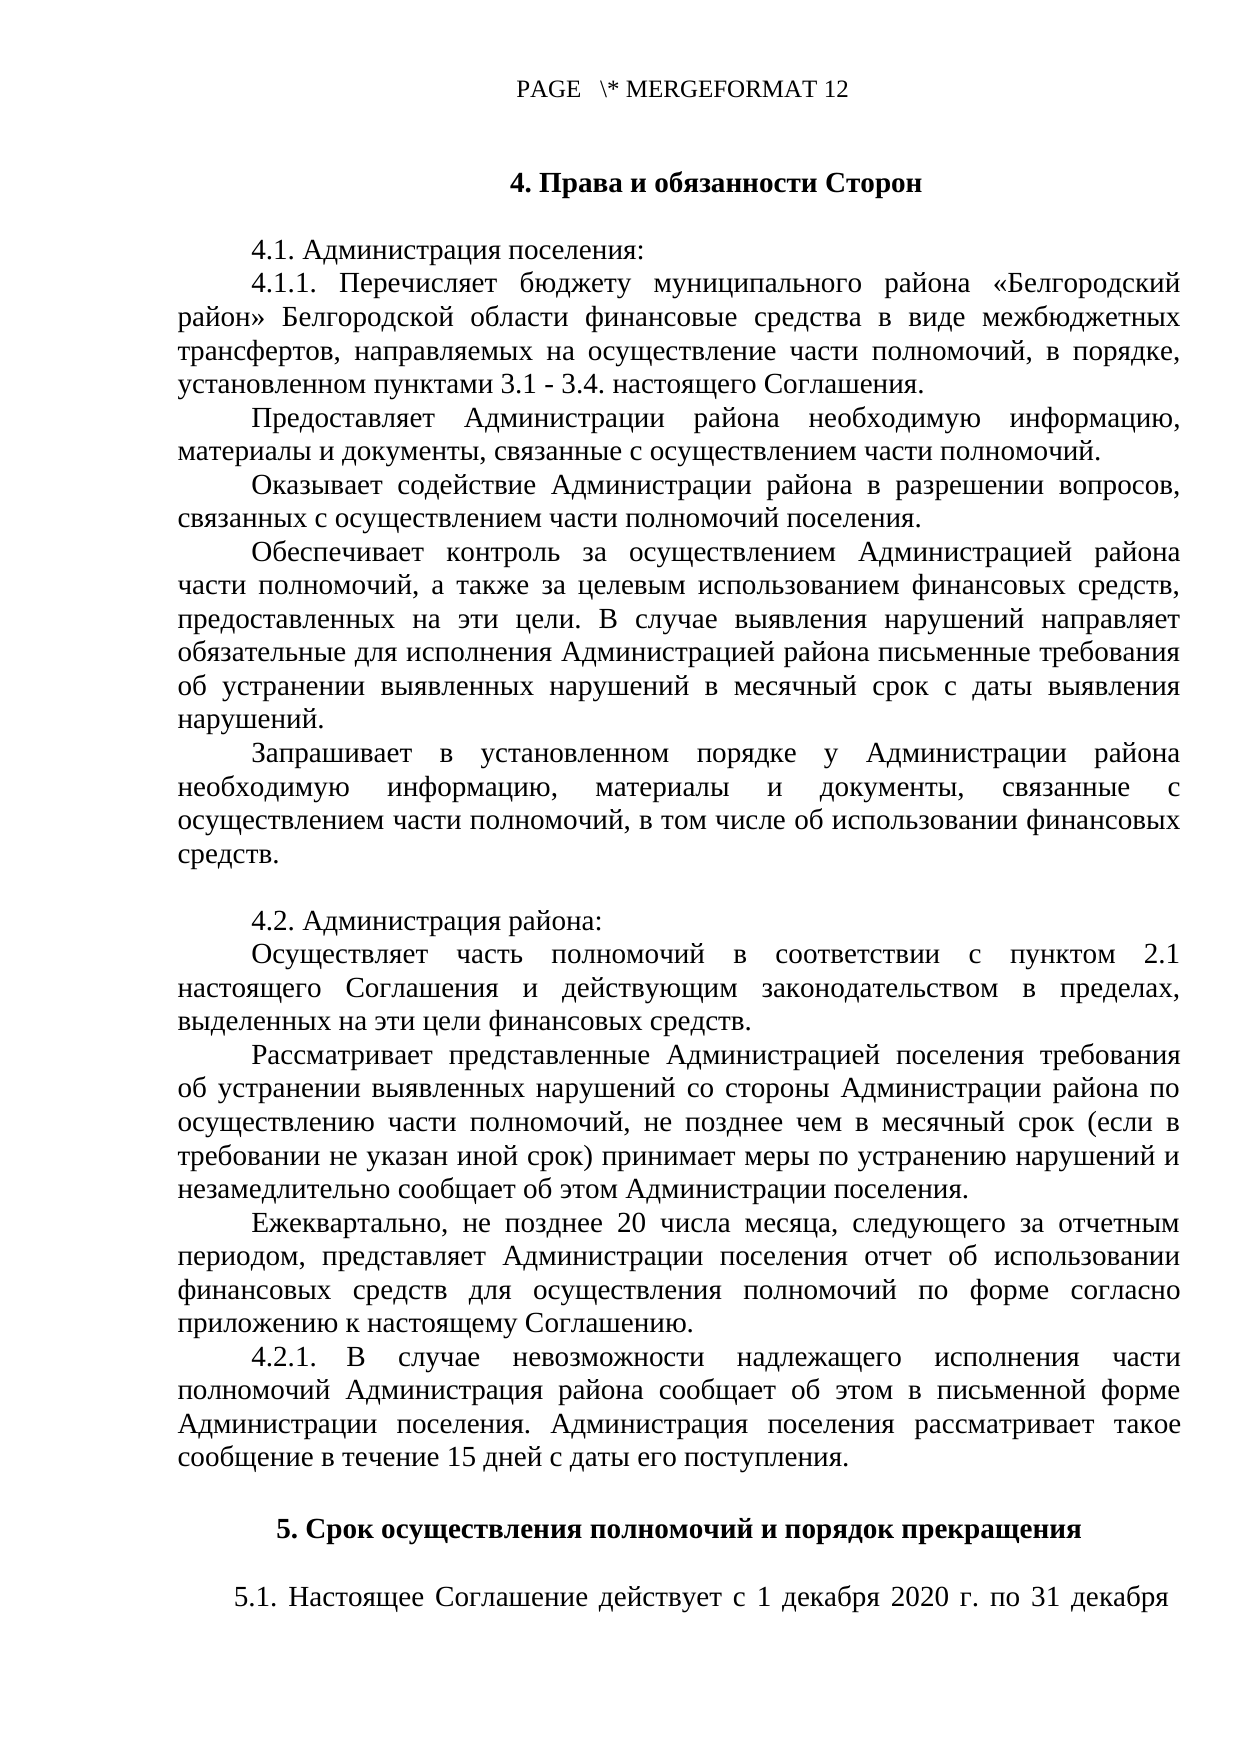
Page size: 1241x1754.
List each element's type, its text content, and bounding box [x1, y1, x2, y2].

text 5. Срок осуществления полномочий и порядок прекращения [177, 1512, 1181, 1545]
text 4.2. Администрация района: [177, 903, 1181, 936]
text 4. Права и обязанности Сторон [177, 165, 1181, 198]
text Рассматривает представленные Администрацией поселения требования об устранении выявленных нарушений со стороны Администрации района по осуществлению части полномочий, не позднее чем в месячный срок (если в требовании не указан иной срок) принимает меры по устранению нарушений и незамедлительно сообщает об этом Администрации поселения. [177, 1037, 1181, 1205]
list В случае невозможности надлежащего исполнения части полномочий Администрация района сообщает об этом в письменной форме Администрации поселения. Администрация поселения рассматривает такое сообщение в течение 15 дней с даты его поступления. [177, 1339, 1181, 1473]
text Предоставляет Администрации района необходимую информацию, материалы и документы, связанные с осуществлением части полномочий. [177, 400, 1181, 467]
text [177, 1579, 1181, 1612]
text 4.1. Администрация поселения: [177, 232, 1181, 266]
text Запрашивает в установленном порядке у Администрации района необходимую информацию, материалы и документы, связанные с осуществлением части полномочий, в том числе об использовании финансовых средств. [177, 735, 1181, 869]
text Ежеквартально, не позднее 20 числа месяца, следующего за отчетным периодом, представляет Администрации поселения отчет об использовании финансовых средств для осуществления полномочий по форме согласно приложению к настоящему Соглашению. [177, 1205, 1181, 1339]
text Оказывает содействие Администрации района в разрешении вопросов, связанных с осуществлением части полномочий поселения. [177, 467, 1181, 534]
text 4.1.1. Перечисляет бюджету муниципального района «Белгородский район» Белгородской области финансовые средства в виде межбюджетных трансфертов, направляемых на осуществление части полномочий, в порядке, установленном пунктами 3.1 - 3.4. настоящего Соглашения. [177, 266, 1181, 400]
text Обеспечивает контроль за осуществлением Администрацией района части полномочий, а также за целевым использованием финансовых средств, предоставленных на эти цели. В случае выявления нарушений направляет обязательные для исполнения Администрацией района письменные требования об устранении выявленных нарушений в месячный срок с даты выявления нарушений. [177, 534, 1181, 735]
text Осуществляет часть полномочий в соответствии с пунктом 2.1 настоящего Соглашения и действующим законодательством в пределах, выделенных на эти цели финансовых средств. [177, 936, 1181, 1037]
